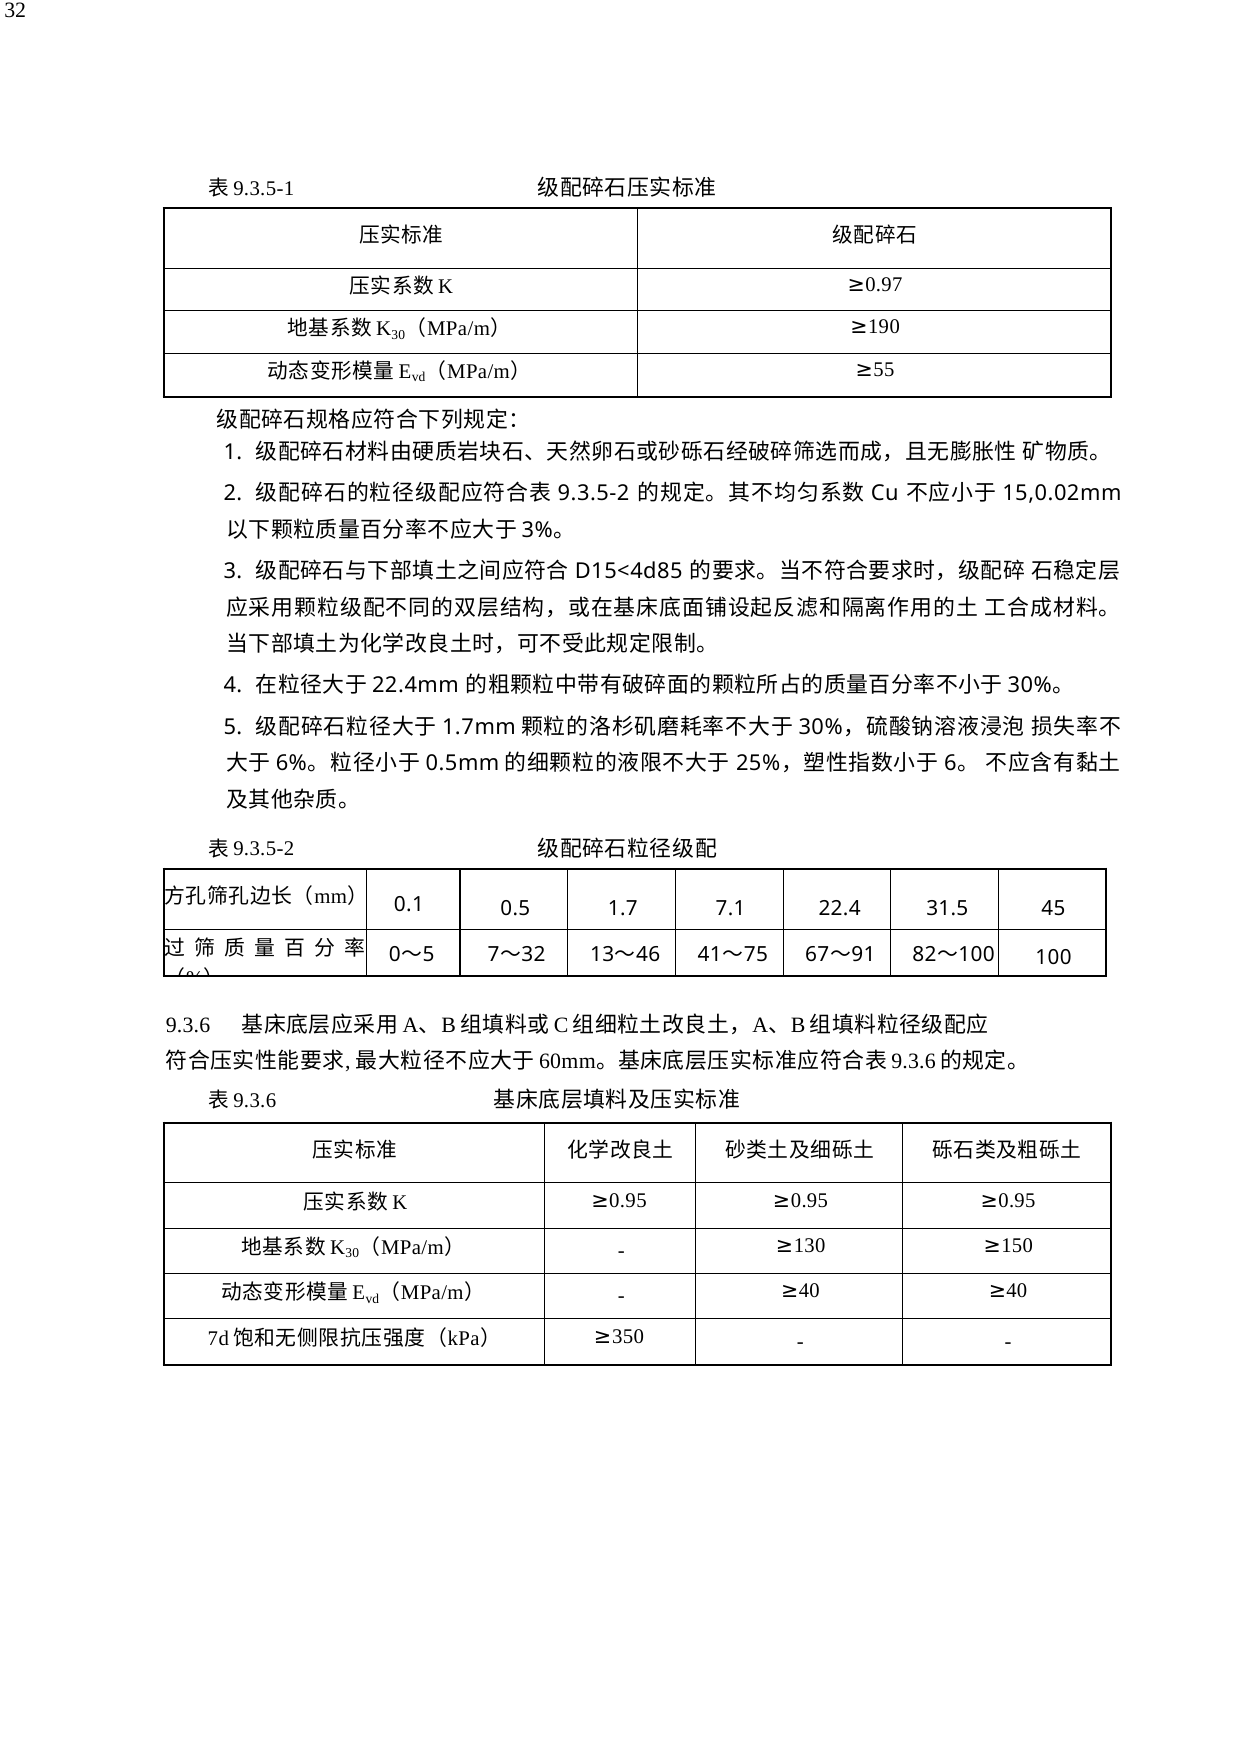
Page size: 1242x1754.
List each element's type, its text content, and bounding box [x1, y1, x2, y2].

list 在粒径大于22.4mm 的粗颗粒中带有破碎面的颗粒所占的质量百分率不小于30%。 [223, 667, 1122, 699]
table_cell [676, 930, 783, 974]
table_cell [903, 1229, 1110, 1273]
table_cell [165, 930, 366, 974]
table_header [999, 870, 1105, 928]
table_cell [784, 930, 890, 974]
text 表9.3.5-1 级配碎石压实标准 [208, 162, 1127, 199]
list 级配碎石的粒径级配应符合表9.3.5-2 的规定。其不均匀系数Cu 不应小于15,0.02mm以下颗粒质量百分率不应大于3%。 [223, 475, 1122, 543]
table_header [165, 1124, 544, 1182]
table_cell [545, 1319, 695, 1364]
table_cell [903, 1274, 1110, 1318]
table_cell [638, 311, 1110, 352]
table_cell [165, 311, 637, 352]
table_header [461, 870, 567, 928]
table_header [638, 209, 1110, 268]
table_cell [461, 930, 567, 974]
text 级配碎石规格应符合下列规定： [217, 398, 1127, 429]
text 9.3.6 基床底层应采用A、B组填料或C组细粒土改良土，A、B组填料粒径级配应 [166, 1005, 1127, 1038]
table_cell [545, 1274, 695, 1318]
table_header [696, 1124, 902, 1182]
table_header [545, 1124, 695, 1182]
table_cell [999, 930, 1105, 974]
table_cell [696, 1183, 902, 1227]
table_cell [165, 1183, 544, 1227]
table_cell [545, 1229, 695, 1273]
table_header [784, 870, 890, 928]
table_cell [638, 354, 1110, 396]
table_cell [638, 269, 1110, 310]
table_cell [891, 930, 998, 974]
text 表9.3.5-2 级配碎石粒径级配 [208, 822, 1127, 859]
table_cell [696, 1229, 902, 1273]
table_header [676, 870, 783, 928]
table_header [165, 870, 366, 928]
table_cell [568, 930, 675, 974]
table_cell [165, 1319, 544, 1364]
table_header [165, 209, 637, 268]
text 表9.3.6 基床底层填料及压实标准 [208, 1082, 1127, 1113]
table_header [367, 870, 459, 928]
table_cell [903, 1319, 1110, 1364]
list 级配碎石材料由硬质岩块石、天然卵石或砂砾石经破碎筛选而成，且无膨胀性 矿物质。 [223, 434, 1122, 466]
text 符合压实性能要求, 最大粒径不应大于60mm。基床底层压实标准应符合表9.3.6的规定。 [166, 1043, 1120, 1074]
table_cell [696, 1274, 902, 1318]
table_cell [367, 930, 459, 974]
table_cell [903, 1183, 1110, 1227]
list 级配碎石与下部填土之间应符合D15<4d85 的要求。当不符合要求时，级配碎 石稳定层应采用颗粒级配不同的双层结构，或在基床底面铺设起反滤和隔离作用的土 工合成材料。当下部填土为化学改良土时，可不受此规定限制。 [223, 553, 1122, 658]
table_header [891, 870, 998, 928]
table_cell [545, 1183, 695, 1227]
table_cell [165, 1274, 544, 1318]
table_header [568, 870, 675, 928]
list 级配碎石粒径大于1.7mm颗粒的洛杉矶磨耗率不大于30%，硫酸钠溶液浸泡 损失率不大于6%。粒径小于0.5mm的细颗粒的液限不大于25%，塑性指数小于6。 不应含有黏土及其他杂质。 [223, 709, 1122, 813]
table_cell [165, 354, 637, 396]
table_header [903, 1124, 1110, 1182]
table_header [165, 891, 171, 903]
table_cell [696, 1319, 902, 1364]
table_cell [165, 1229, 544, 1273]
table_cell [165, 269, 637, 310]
